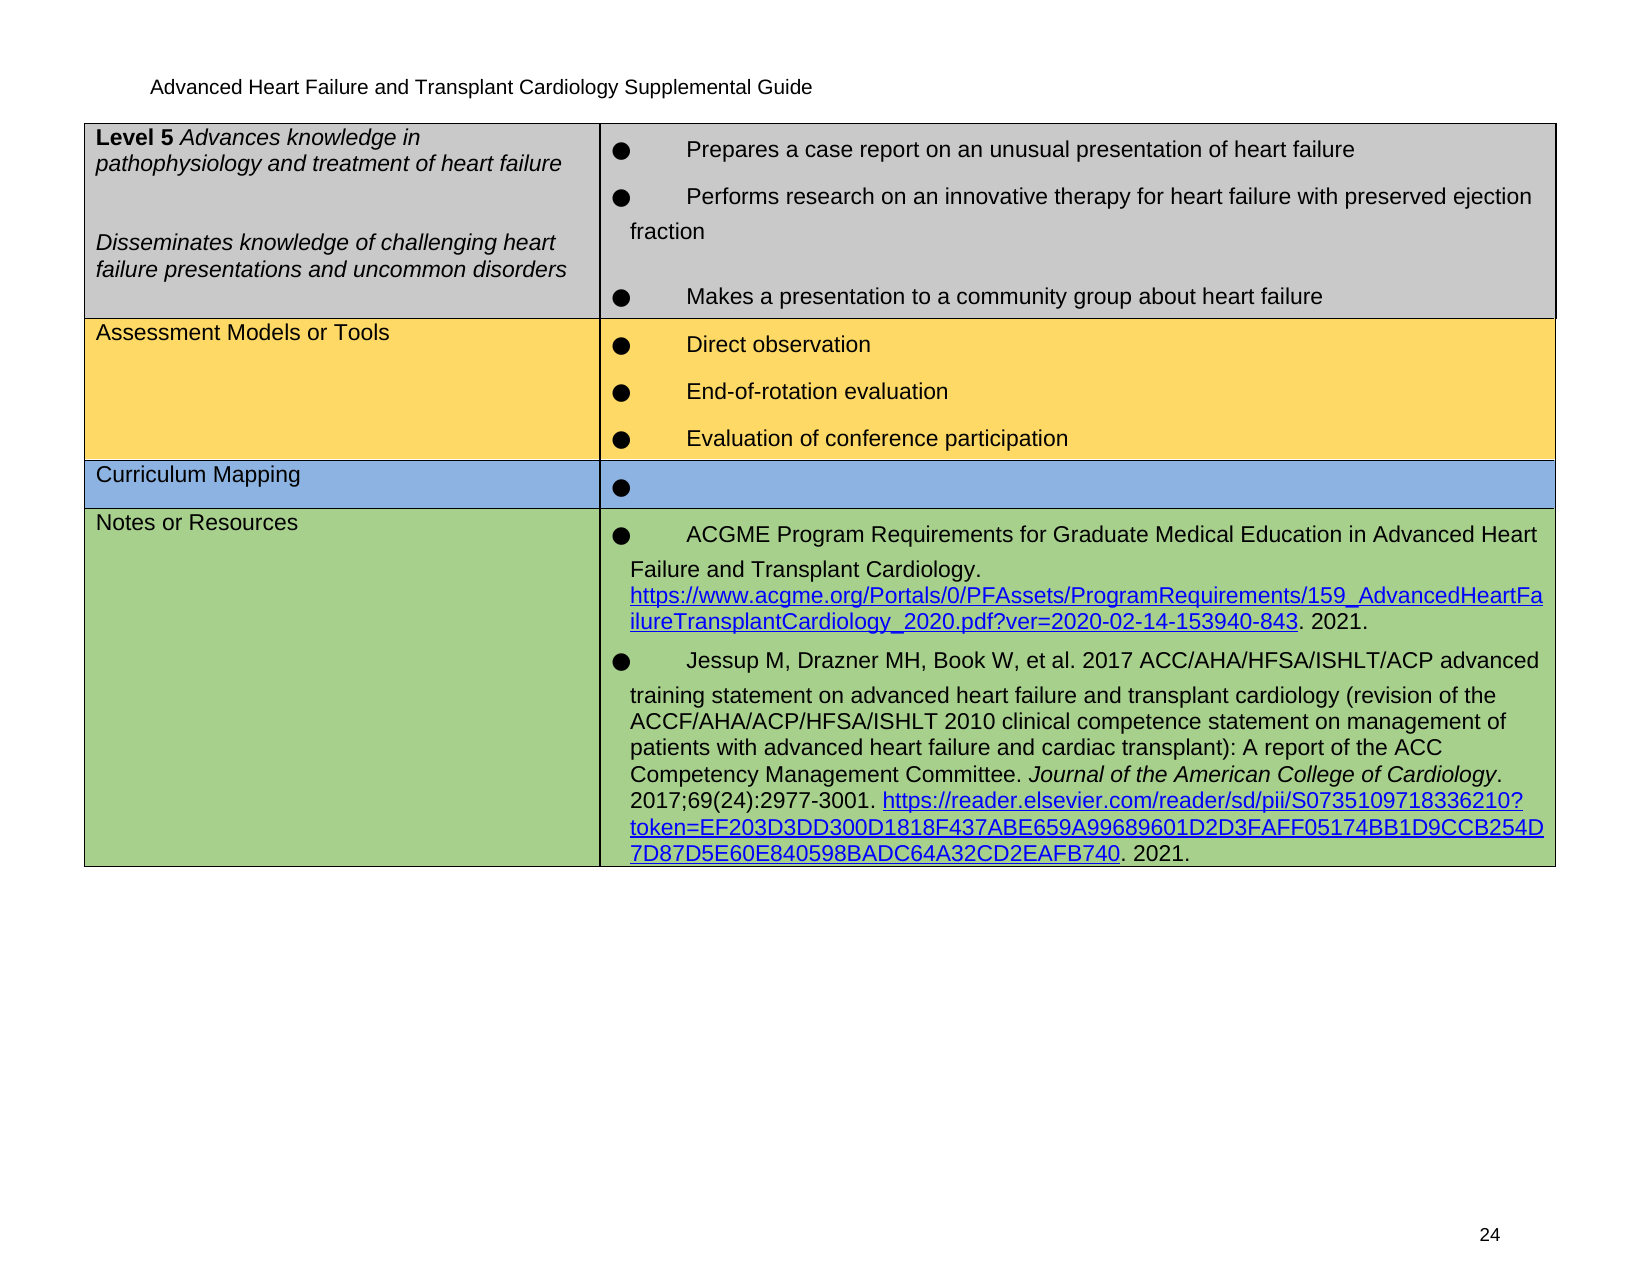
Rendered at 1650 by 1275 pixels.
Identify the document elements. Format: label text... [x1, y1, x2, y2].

table_cell Prepares a case report on an unusual presentation of heart failure Performs research on an innovative therapy for heart failure with preserved ejection fraction Makes a presentation to a community group about heart failure [601, 124, 1555, 318]
table_cell [601, 460, 1555, 508]
table_cell Curriculum Mapping [85, 461, 599, 508]
table_cell Assessment Models or Tools [85, 319, 599, 459]
table_cell Direct observation End-of-rotation evaluation Evaluation of conference participation [601, 318, 1555, 459]
table_cell Level 5 Advances knowledge in pathophysiology and treatment of heart failure Disseminates knowledge of challenging heart failure presentations and uncommon disorders [85, 124, 599, 318]
table_cell Notes or Resources [85, 509, 599, 866]
table_cell ACGME Program Requirements for Graduate Medical Education in Advanced Heart Failure and Transplant Cardiology. https://www.acgme.org/Portals/0/PFAssets/ProgramRequirements/159_AdvancedHeartFailureTransplantCardiology_2020.pdf?ver=2020-02-14-153940-843. 2021. Jessup M, Drazner MH, Book W, et al. 2017 ACC/AHA/HFSA/ISHLT/ACP advanced training statement on advanced heart failure and transplant cardiology (revision of the ACCF/AHA/ACP/HFSA/ISHLT 2010 clinical competence statement on management of patients with advanced heart failure and cardiac transplant): A report of the ACC Competency Management Committee. Journal of the American College of Cardiology. 2017;69(24):2977-3001. https://reader.elsevier.com/reader/sd/pii/S0735109718336210?token=EF203D3DD300D1818F437ABE659A99689601D2D3FAFF05174BB1D9CCB254D7D87D5E60E840598BADC64A32CD2EAFB740. 2021. [601, 508, 1555, 866]
